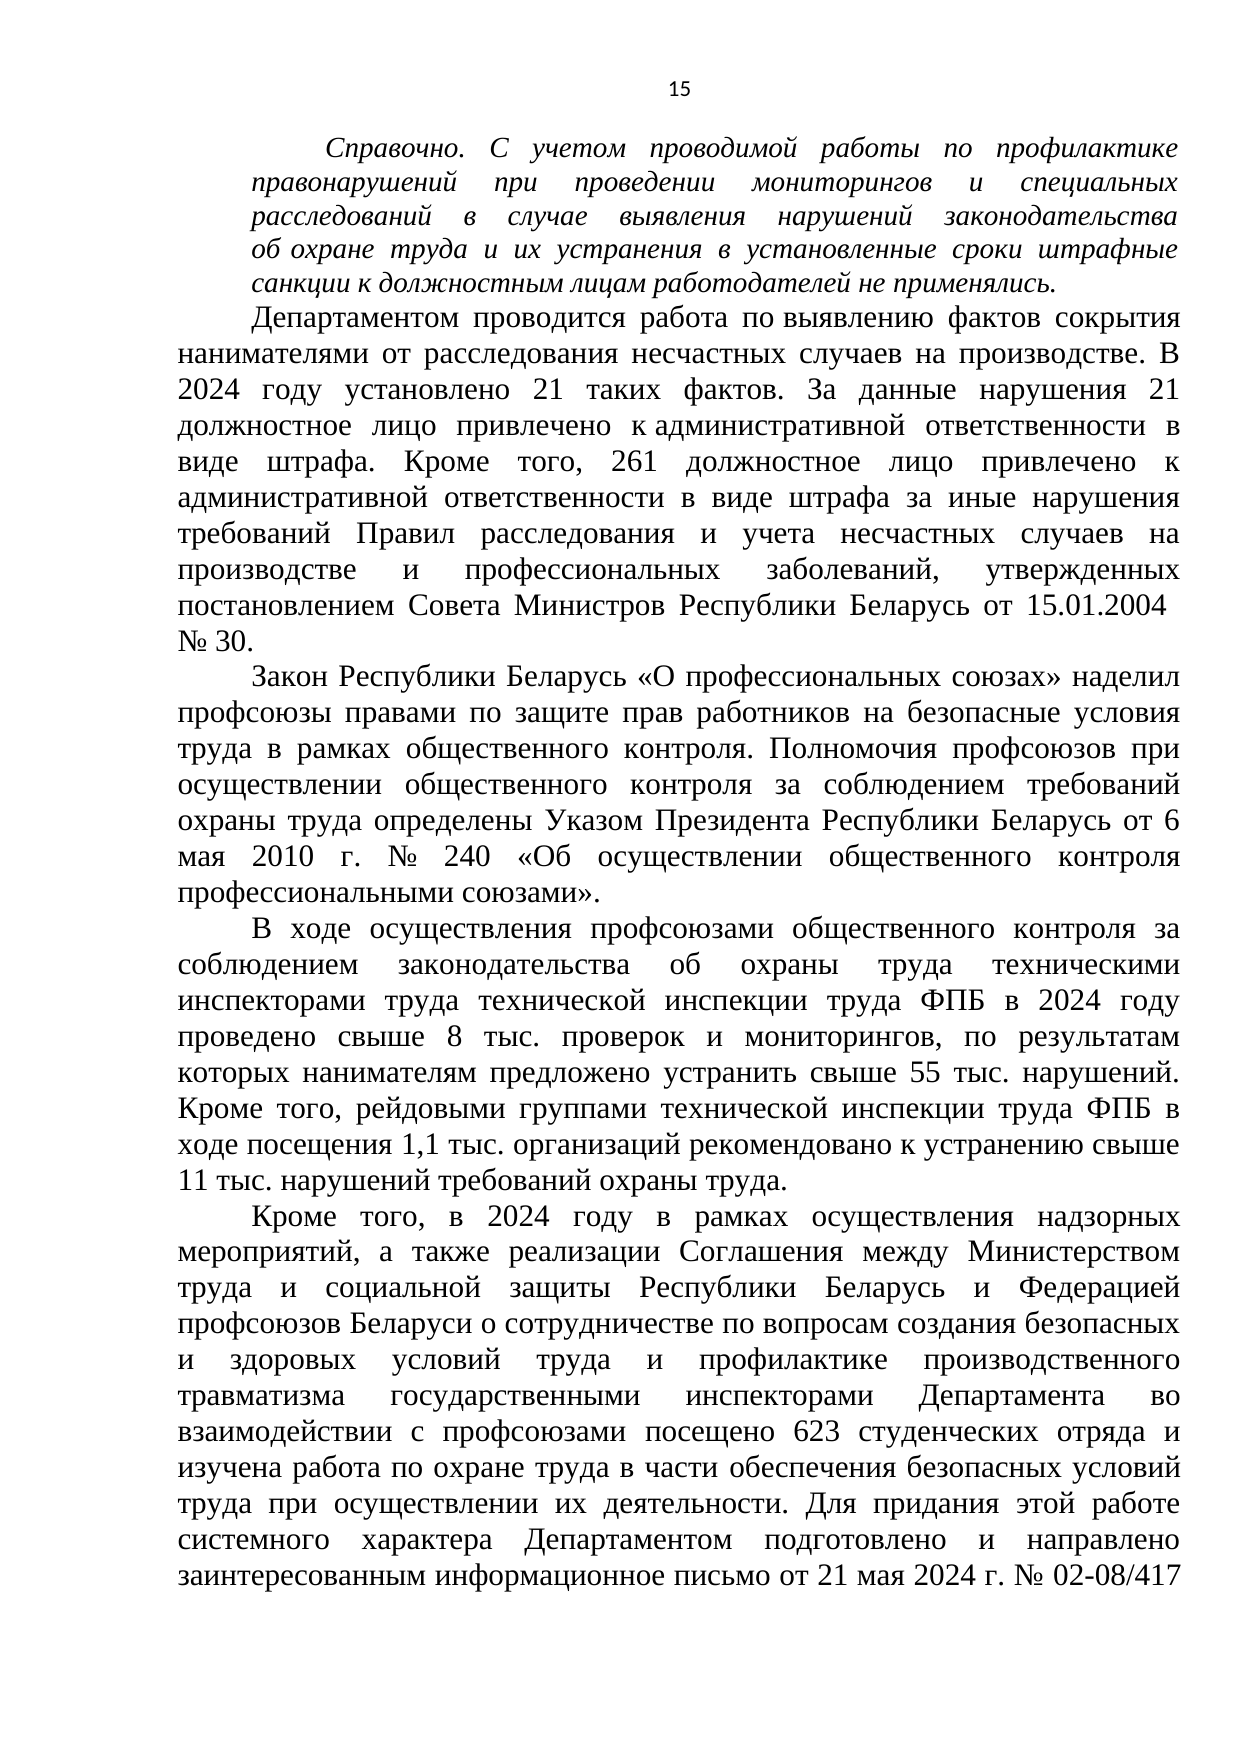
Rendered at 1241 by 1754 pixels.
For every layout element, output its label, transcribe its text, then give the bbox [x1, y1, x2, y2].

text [177, 1197, 1181, 1592]
text Справочно. С учетом проводимой работы по профилактике правонарушений при проведении мониторингов и специальных расследований в случае выявления нарушений законодательства об охране труда и их устранения в установленные сроки штрафные санкции к должностным лицам работодателей не применялись. [251, 131, 1181, 298]
text В ходе осуществления профсоюзами общественного контроля за соблюдением законодательства об охраны труда техническими инспекторами труда технической инспекции труда ФПБ в 2024 году проведено свыше 8 тыс. проверок и мониторингов, по результатам которых нанимателям предложено устранить свыше 55 тыс. нарушений. Кроме того, рейдовыми группами технической инспекции труда ФПБ в ходе посещения 1,1 тыс. организаций рекомендовано к устранению свыше 11 тыс. нарушений требований охраны труда. [177, 909, 1181, 1197]
text Закон Республики Беларусь «О профессиональных союзах» наделил профсоюзы правами по защите прав работников на безопасные условия труда в рамках общественного контроля. Полномочия профсоюзов при осуществлении общественного контроля за соблюдением требований охраны труда определены Указом Президента Республики Беларусь от 6 мая 2010 г. № 240 «Об осуществлении общественного контроля профессиональными союзами». [177, 658, 1181, 909]
text Департаментом проводится работа по выявлению фактов сокрытия нанимателями от расследования несчастных случаев на производстве. В 2024 году установлено 21 таких фактов. За данные нарушения 21 должностное лицо привлечено к административной ответственности в виде штрафа. Кроме того, 261 должностное лицо привлечено к административной ответственности в виде штрафа за иные нарушения требований Правил расследования и учета несчастных случаев на производстве и профессиональных заболеваний, утвержденных постановлением Совета Министров Республики Беларусь от 15.01.2004 № 30. [177, 298, 1181, 658]
